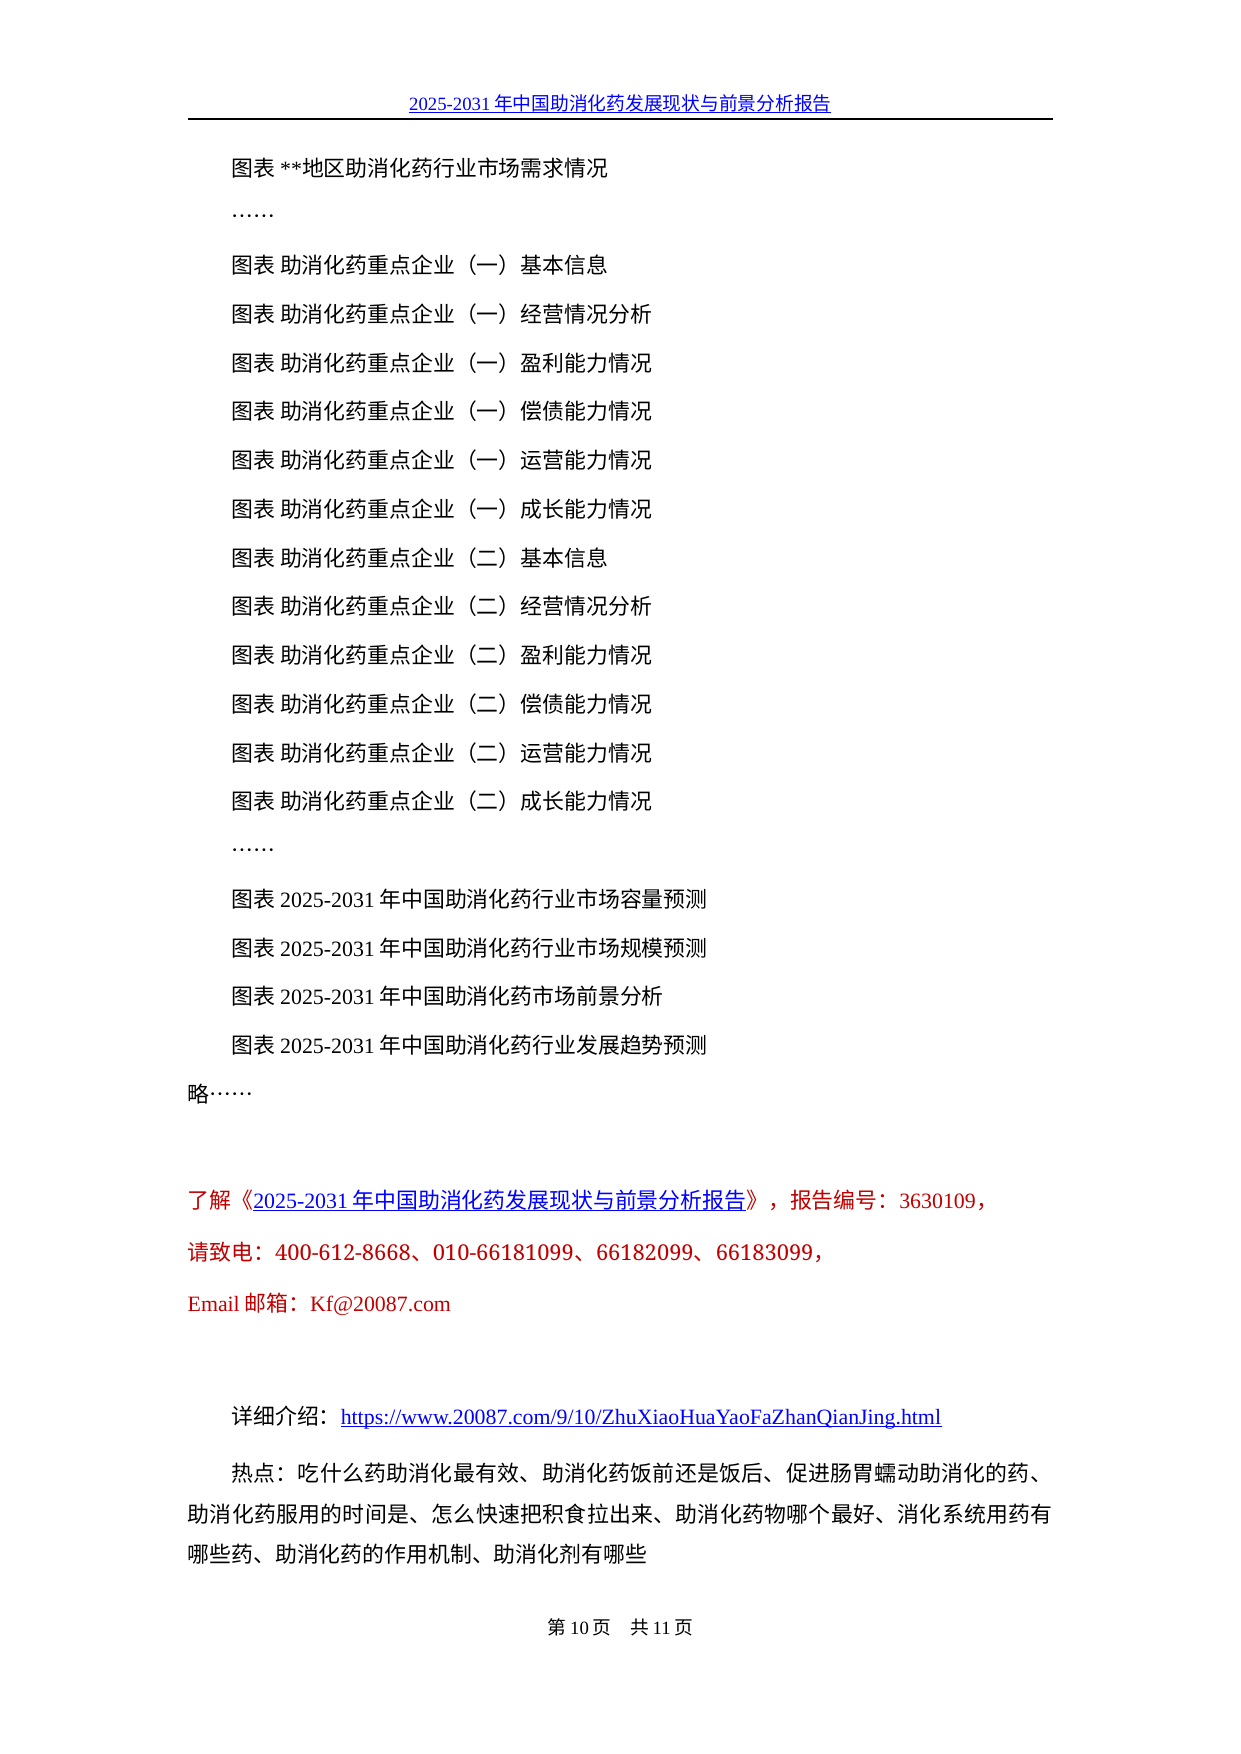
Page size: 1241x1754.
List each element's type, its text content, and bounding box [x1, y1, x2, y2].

text Email邮箱：Kf@20087.com [187, 1286, 1053, 1318]
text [187, 150, 1053, 1109]
text 请致电：400-612-8668、010-66181099、66182099、66183099， [187, 1234, 1053, 1267]
text 热点：吃什么药助消化最有效、助消化药饭前还是饭后、促进肠胃蠕动助消化的药、助消化药服用的时间是、怎么快速把积食拉出来、助消化药物哪个最好、消化系统用药有哪些药、助消化药的作用机制、助消化剂有哪些 [187, 1456, 1053, 1569]
text 了解《2025-2031年中国助消化药发展现状与前景分析报告》，报告编号：3630109， [187, 1183, 1053, 1215]
text 详细介绍：https://www.20087.com/9/10/ZhuXiaoHuaYaoFaZhanQianJing.html [187, 1399, 1053, 1431]
